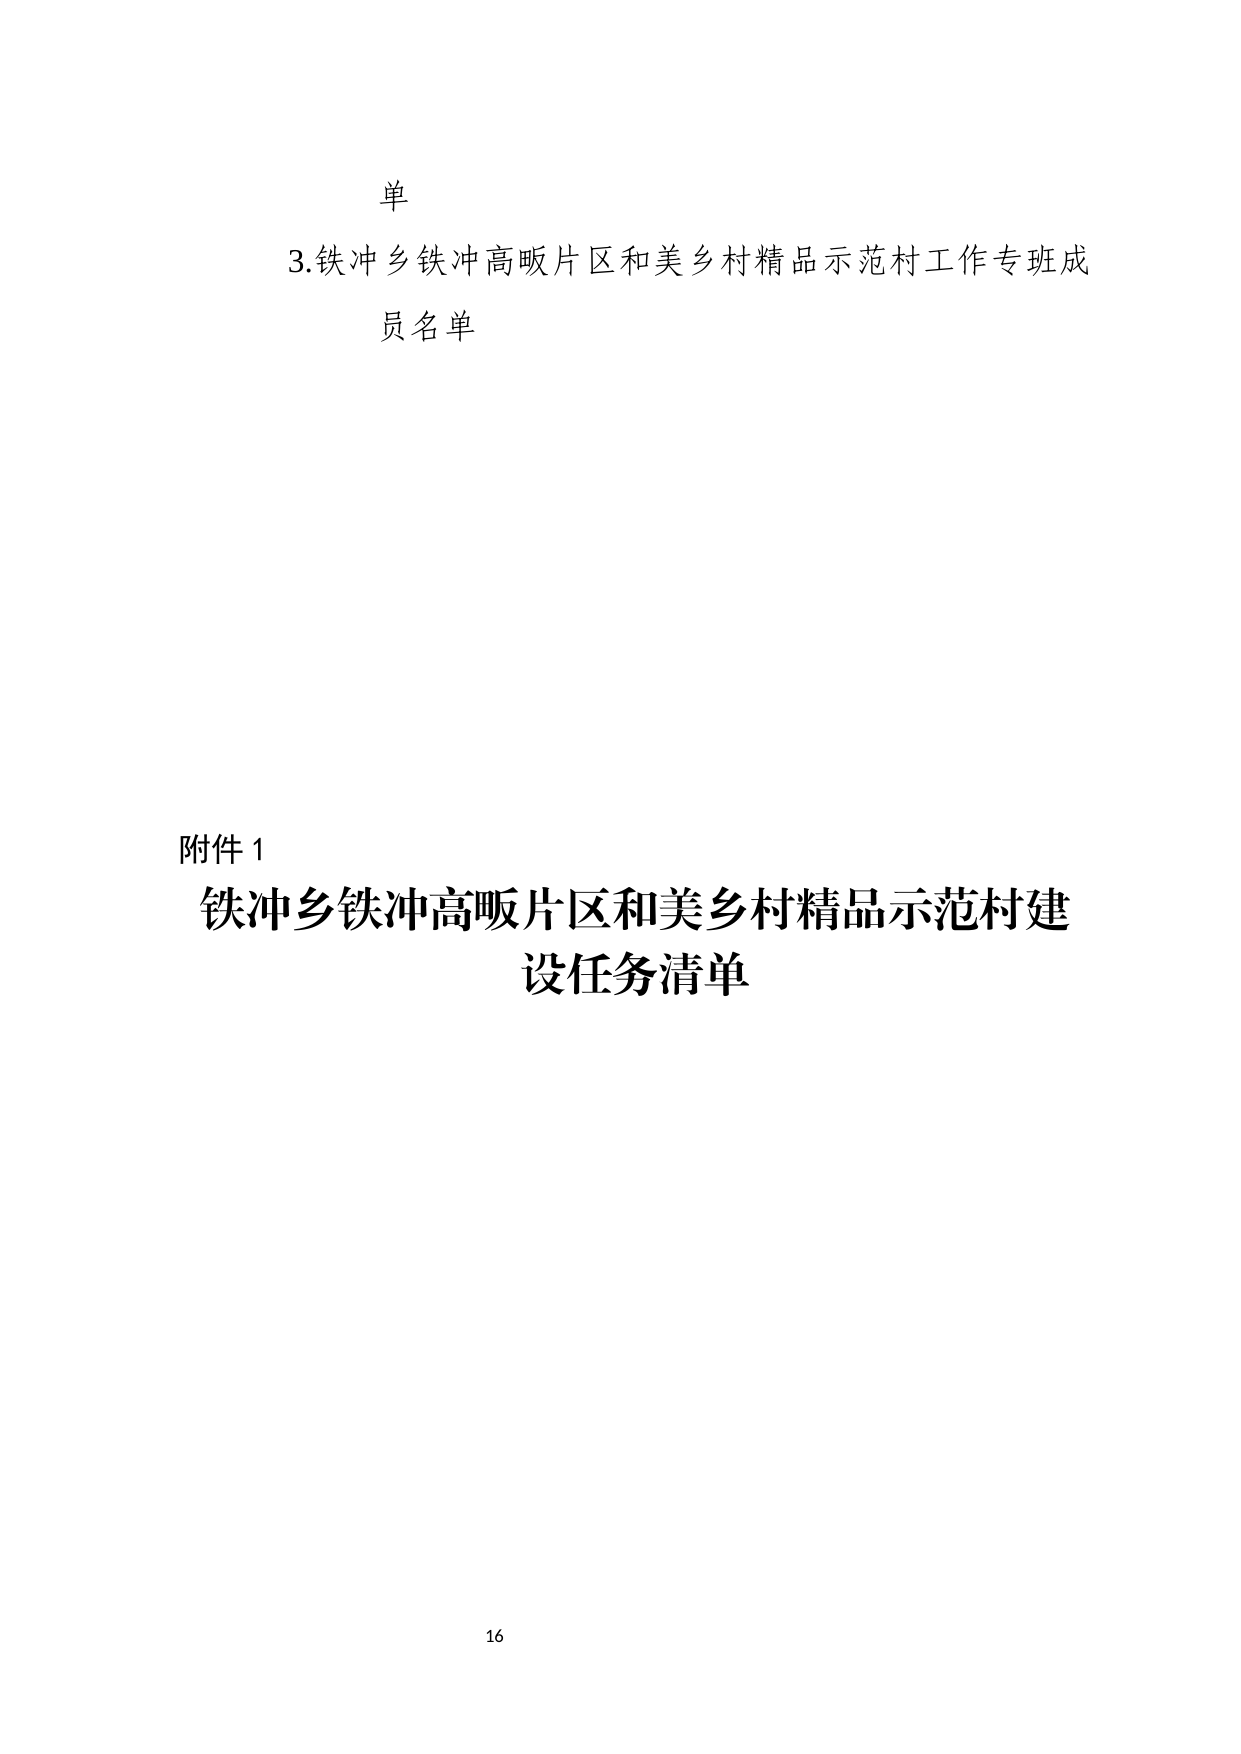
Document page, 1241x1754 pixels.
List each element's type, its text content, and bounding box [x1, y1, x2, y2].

text 3.铁冲乡铁冲高畈片区和美乡村精品示范村工作专班成员名单 [244, 227, 1092, 357]
text 附件1 [177, 809, 1092, 874]
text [244, 162, 1092, 227]
text 铁冲乡铁冲高畈片区和美乡村精品示范村建设任务清单 [177, 874, 1092, 1003]
